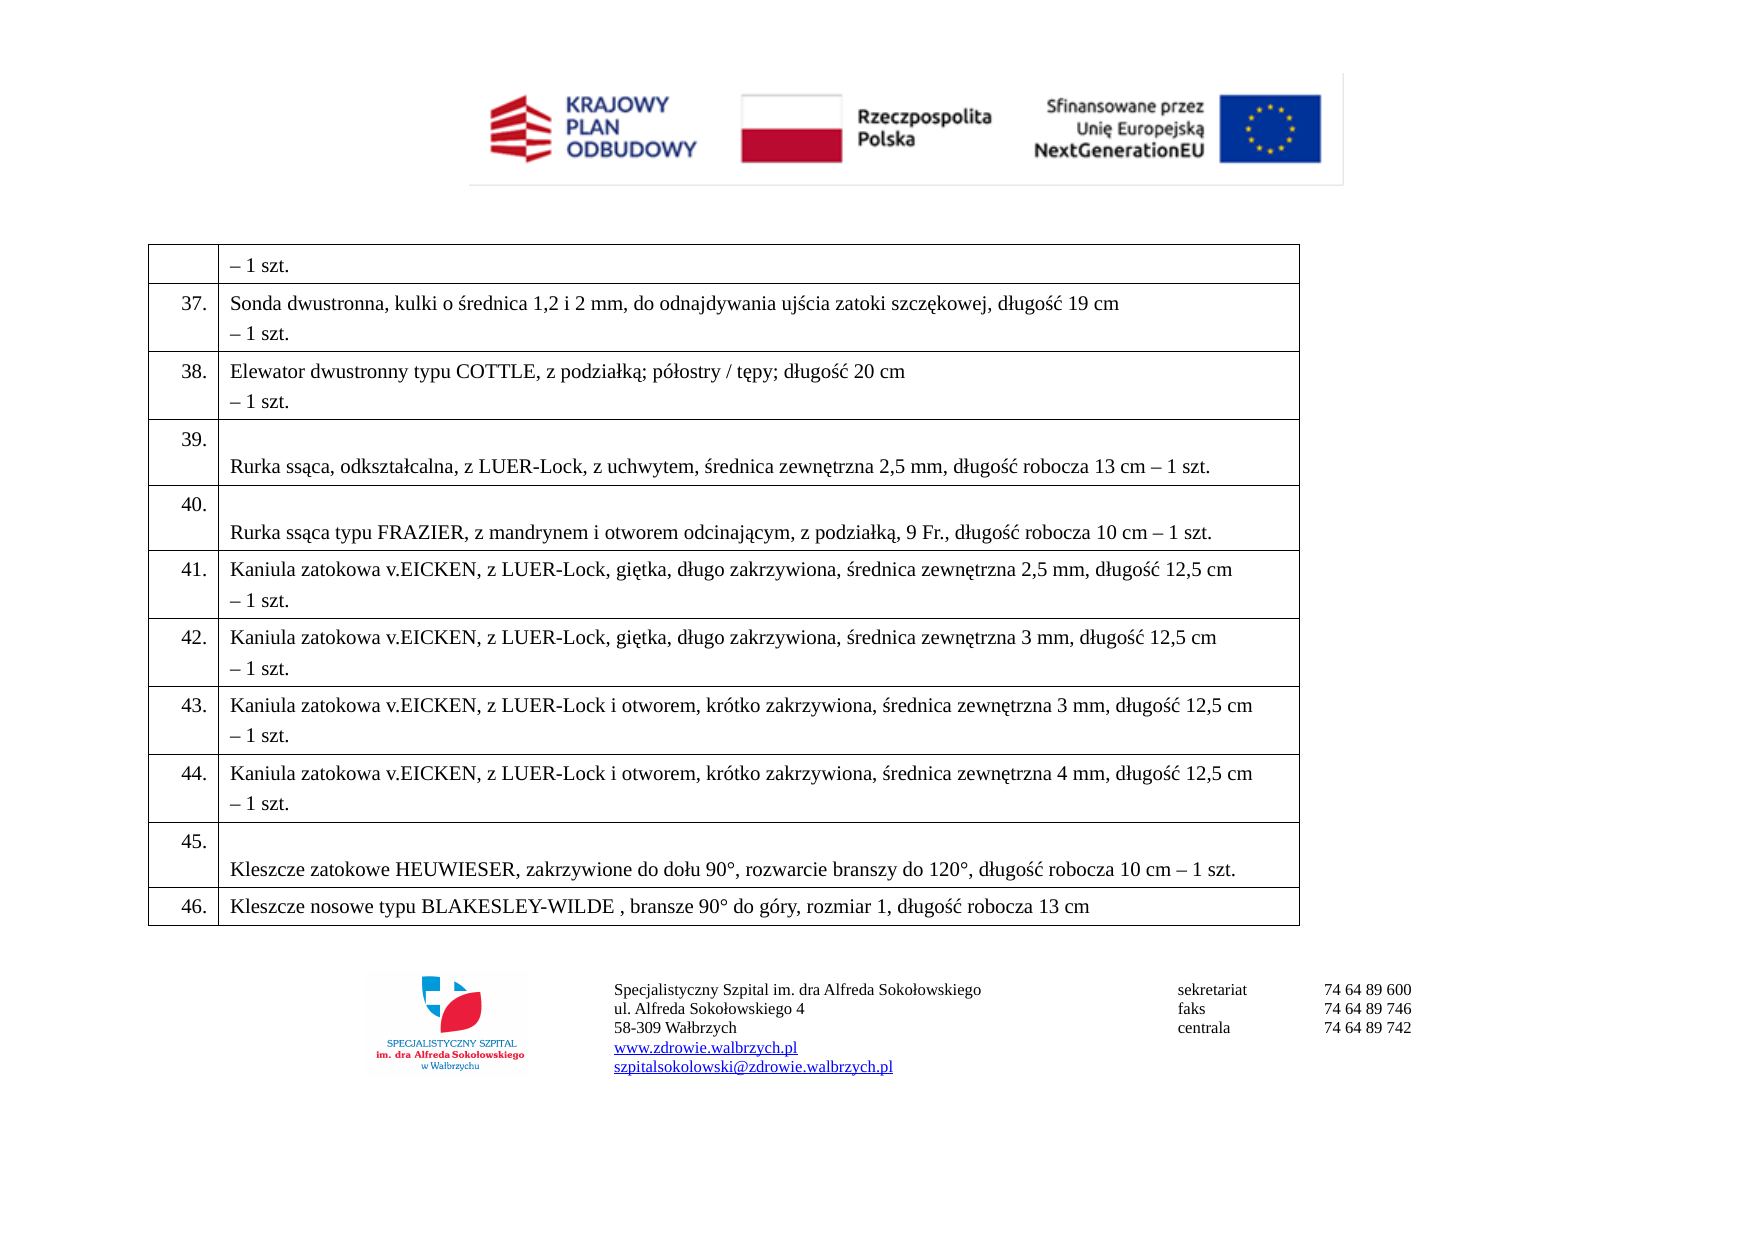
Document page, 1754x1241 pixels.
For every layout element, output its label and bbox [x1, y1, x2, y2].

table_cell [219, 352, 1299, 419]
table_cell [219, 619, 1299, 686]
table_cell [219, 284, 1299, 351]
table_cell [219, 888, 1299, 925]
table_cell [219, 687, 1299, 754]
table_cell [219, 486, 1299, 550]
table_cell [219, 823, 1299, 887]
picture [469, 73, 1344, 187]
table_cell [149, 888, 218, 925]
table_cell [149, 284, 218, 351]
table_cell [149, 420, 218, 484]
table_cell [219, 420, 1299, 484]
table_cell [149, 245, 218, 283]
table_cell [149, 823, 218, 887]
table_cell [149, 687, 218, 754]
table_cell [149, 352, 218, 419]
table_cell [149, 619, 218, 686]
picture [365, 971, 530, 1077]
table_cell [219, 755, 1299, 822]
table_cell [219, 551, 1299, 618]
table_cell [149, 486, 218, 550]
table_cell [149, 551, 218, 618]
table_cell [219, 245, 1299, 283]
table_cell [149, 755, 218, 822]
